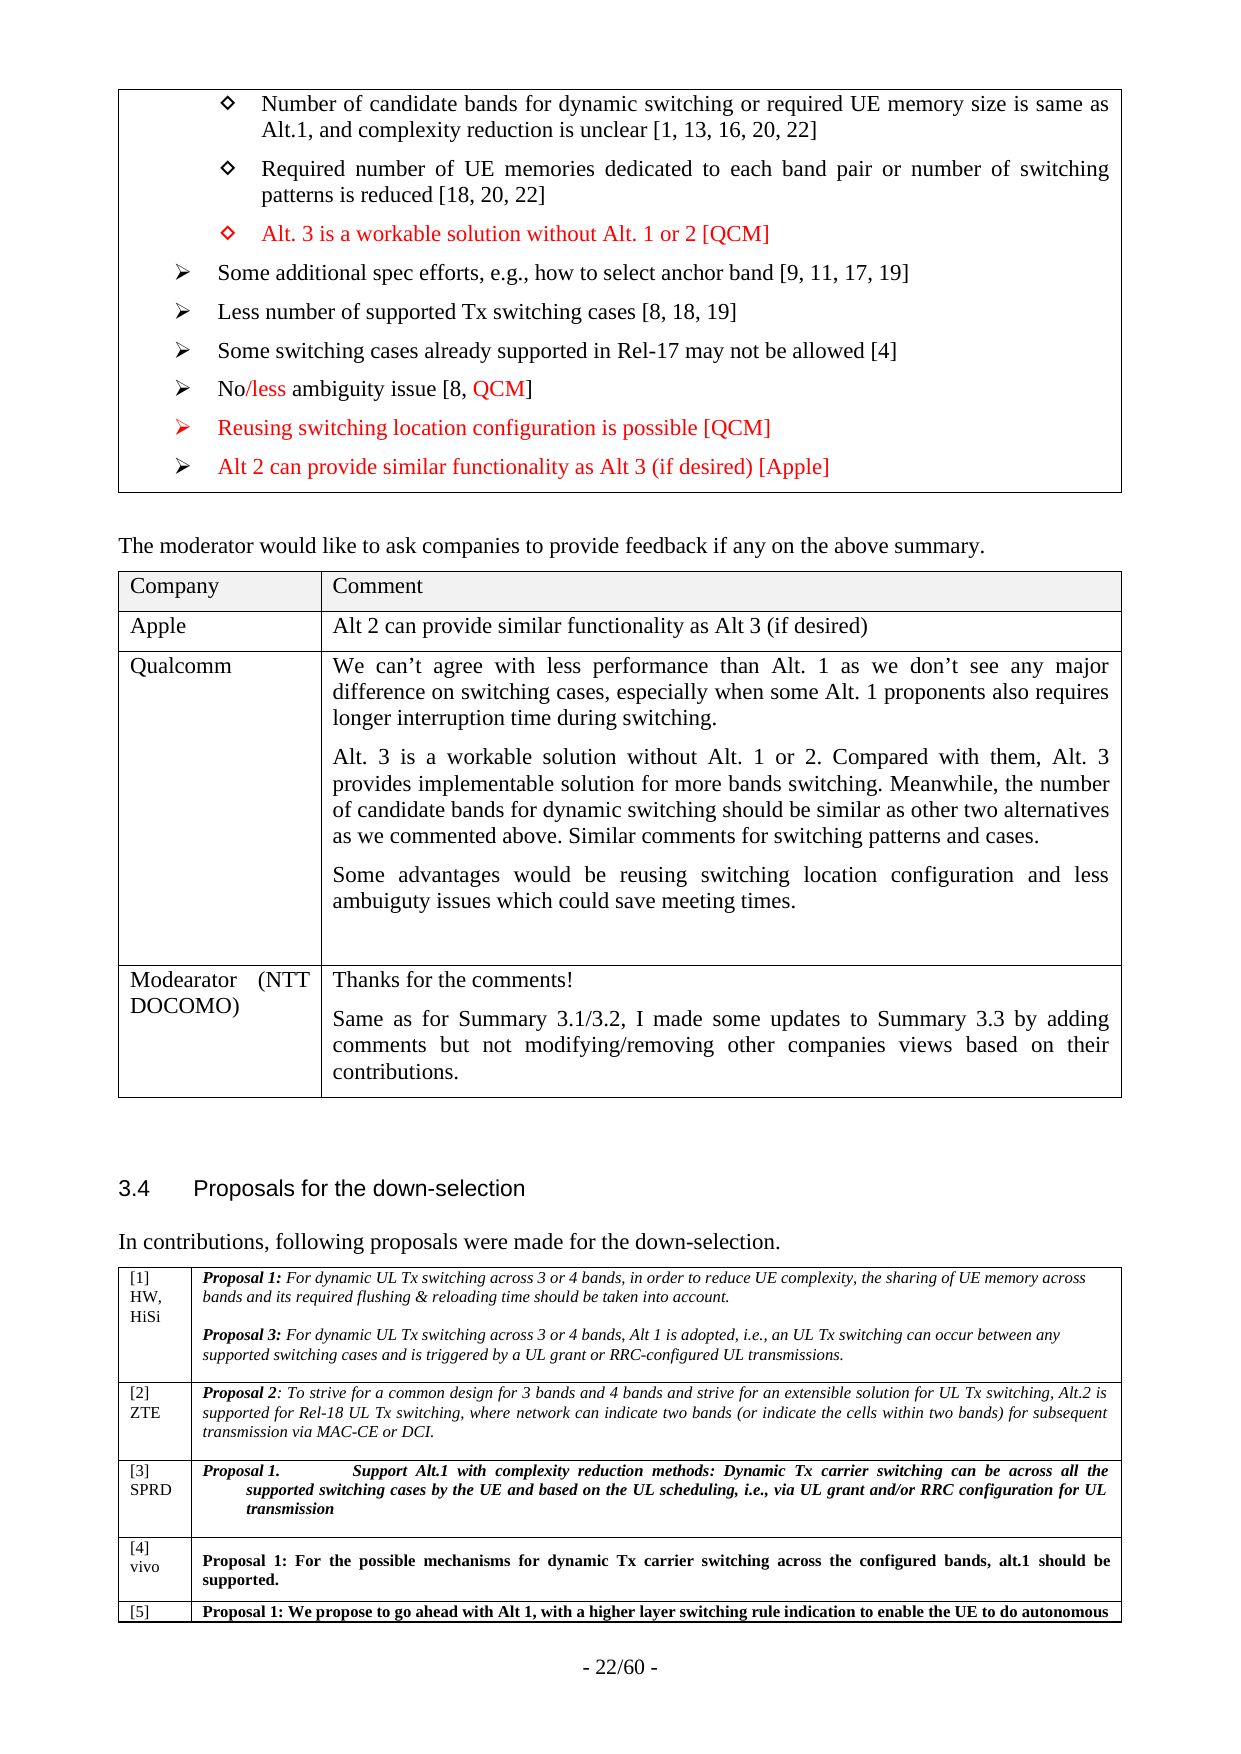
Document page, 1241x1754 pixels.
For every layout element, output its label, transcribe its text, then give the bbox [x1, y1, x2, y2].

table_cell Proposal 1: For the possible mechanisms for dynamic Tx carrier switching across the configured bands, alt.1 should be supported. [192, 1538, 1121, 1601]
table_cell Qualcomm [119, 652, 321, 965]
table_header Proposal 1: For dynamic UL Tx switching across 3 or 4 bands, in order to reduce UE complexity, the sharing of UE memory across bands and its required flushing & reloading time should be taken into account. Proposal 3: For dynamic UL Tx switching across 3 or 4 bands, Alt 1 is adopted, i.e., an UL Tx switching can occur between any supported switching cases and is triggered by a UL grant or RRC-configured UL transmissions. [192, 1268, 1121, 1382]
table_cell We can’t agree with less performance than Alt. 1 as we don’t see any major difference on switching cases, especially when some Alt. 1 proponents also requires longer interruption time during switching. Alt. 3 is a workable solution without Alt. 1 or 2. Compared with them, Alt. 3 provides implementable solution for more bands switching. Meanwhile, the number of candidate bands for dynamic switching should be similar as other two alternatives as we commented above. Similar comments for switching patterns and cases. Some advantages would be reusing switching location configuration and less ambuiguty issues which could save meeting times. [322, 652, 1121, 965]
table_cell [4] vivo [119, 1538, 191, 1601]
table_cell Modearator (NTT DOCOMO) [119, 966, 321, 1097]
subtitle 3.4 Proposals for the down-selection [118, 1175, 1122, 1202]
table_header [1] HW, HiSi [119, 1268, 191, 1382]
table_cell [192, 1602, 1121, 1621]
table_cell [5] Sony [119, 1602, 191, 1621]
table_cell Alt 2 can provide similar functionality as Alt 3 (if desired) [322, 612, 1121, 651]
text In contributions, following proposals were made for the down-selection. [118, 1228, 1122, 1254]
table_cell Proposal 2: To strive for a common design for 3 bands and 4 bands and strive for an extensible solution for UL Tx switching, Alt.2 is supported for Rel-18 UL Tx switching, where network can indicate two bands (or indicate the cells within two bands) for subsequent transmission via MAC-CE or DCI. [192, 1383, 1121, 1459]
table_cell [3] SPRD [119, 1461, 191, 1537]
table_cell Support Alt.1 with complexity reduction methods: Dynamic Tx carrier switching can be across all the supported switching cases by the UE and based on the UL scheduling, i.e., via UL grant and/or RRC configuration for UL transmission [192, 1461, 1121, 1537]
table_header Company [119, 572, 321, 611]
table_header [119, 90, 1121, 492]
table_cell Apple [119, 612, 321, 651]
table_cell Thanks for the comments! Same as for Summary 3.1/3.2, I made some updates to Summary 3.3 by adding comments but not modifying/removing other companies views based on their contributions. [322, 966, 1121, 1097]
text The moderator would like to ask companies to provide feedback if any on the above summary. [118, 532, 1122, 558]
table_cell [2] ZTE [119, 1383, 191, 1459]
table_header Comment [322, 572, 1121, 611]
